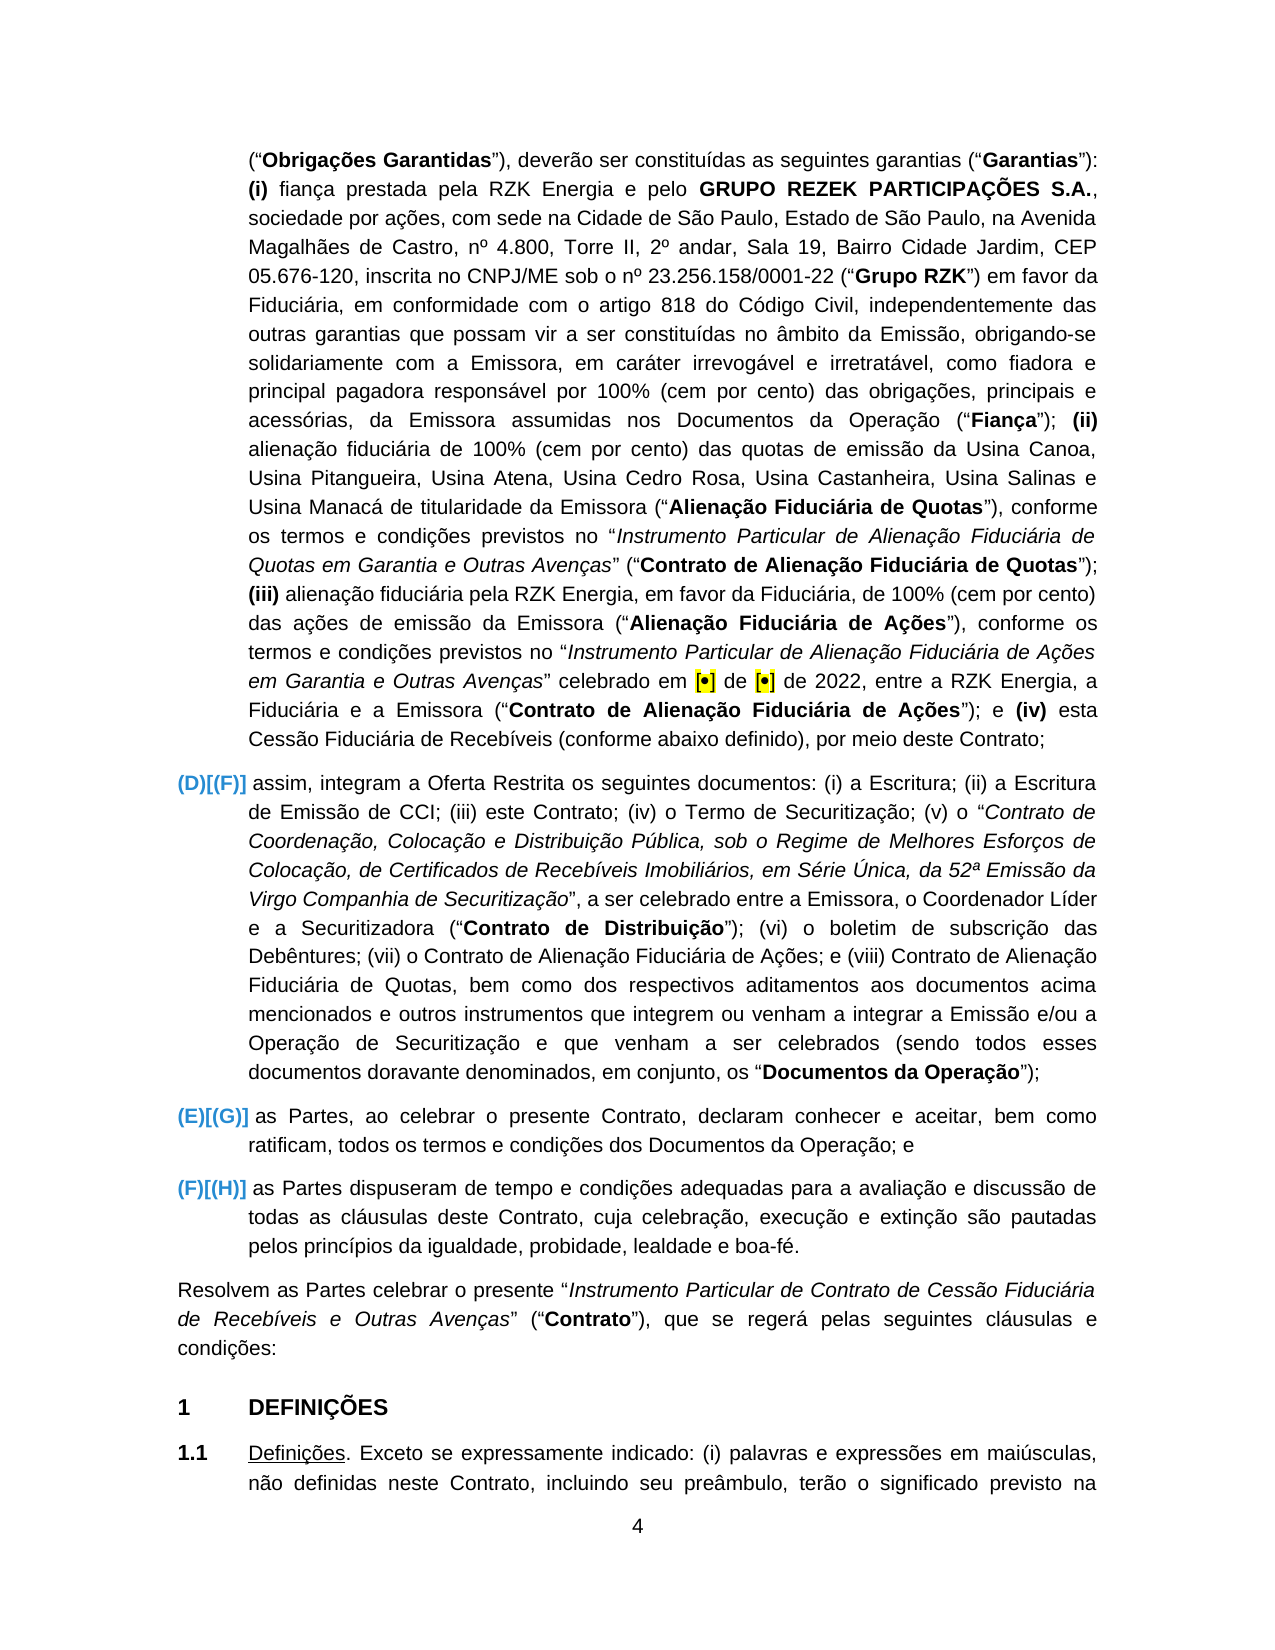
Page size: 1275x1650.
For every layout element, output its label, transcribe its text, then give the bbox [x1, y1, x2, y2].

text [177, 148, 1098, 751]
text DEFINIÇÕES [177, 1394, 1098, 1420]
text assim, integram a Oferta Restrita os seguintes documentos: (i) a Escritura; (ii) a Escritura de Emissão de CCI; (iii) este Contrato; (iv) o Termo de Securitização; (v) o “Contrato de Coordenação, Colocação e Distribuição Pública, sob o Regime de Melhores Esforços de Colocação, de Certificados de Recebíveis Imobiliários, em Série Única, da 52ª Emissão da Virgo Companhia de Securitização”, a ser celebrado entre a Emissora, o Coordenador Líder e a Securitizadora (“Contrato de Distribuição”); (vi) o boletim de subscrição das Debêntures; (vii) o Contrato de Alienação Fiduciária de Ações; e (viii) Contrato de Alienação Fiduciária de Quotas, bem como dos respectivos aditamentos aos documentos acima mencionados e outros instrumentos que integrem ou venham a integrar a Emissão e/ou a Operação de Securitização e que venham a ser celebrados (sendo todos esses documentos doravante denominados, em conjunto, os “Documentos da Operação”); [177, 771, 1098, 1084]
text as Partes dispuseram de tempo e condições adequadas para a avaliação e discussão de todas as cláusulas deste Contrato, cuja celebração, execução e extinção são pautadas pelos princípios da igualdade, probidade, lealdade e boa-fé. [177, 1176, 1098, 1258]
text as Partes, ao celebrar o presente Contrato, declaram conhecer e aceitar, bem como ratificam, todos os termos e condições dos Documentos da Operação; e [177, 1104, 1098, 1157]
list Resolvem as Partes celebrar o presente “Instrumento Particular de Contrato de Cessão Fiduciária de Recebíveis e Outras Avenças” (“Contrato”), que se regerá pelas seguintes cláusulas e condições: [177, 1278, 1098, 1359]
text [177, 1440, 1098, 1494]
